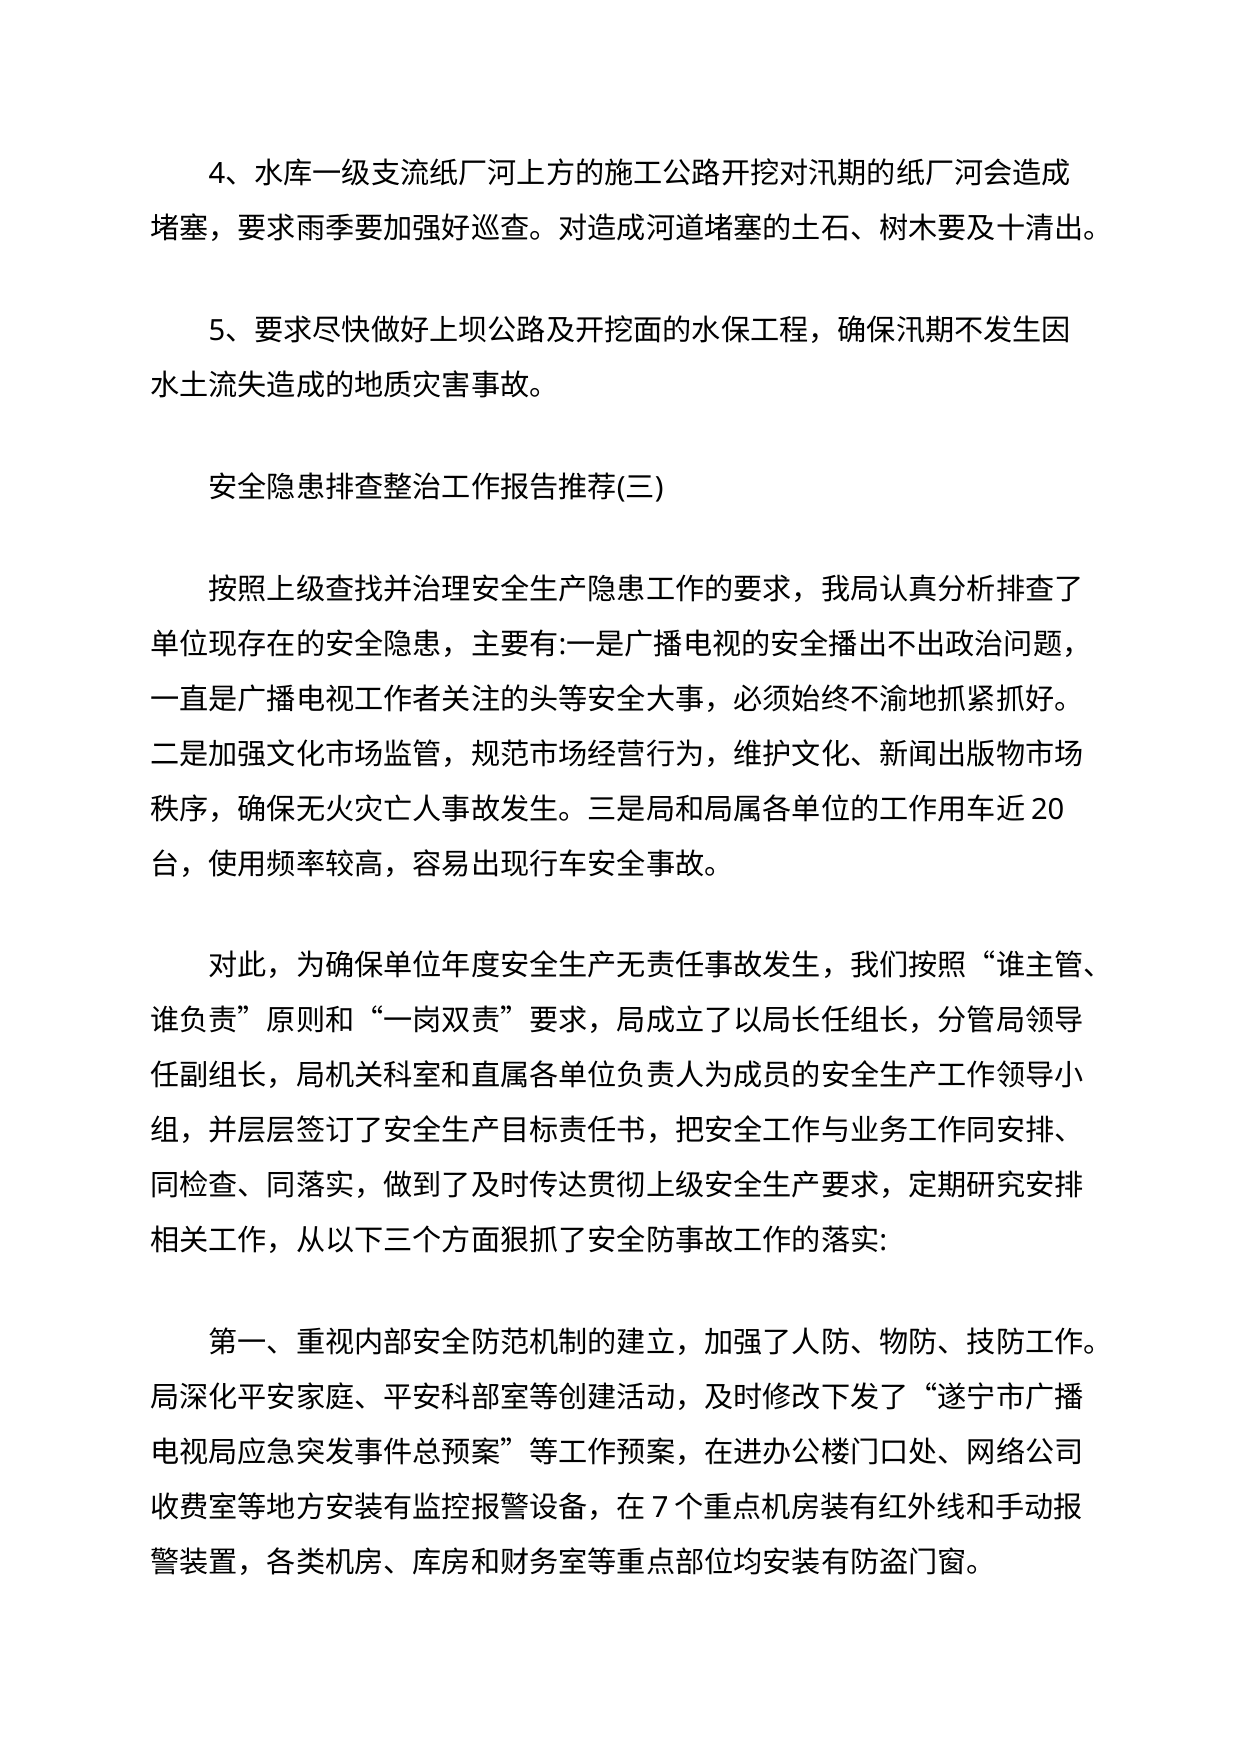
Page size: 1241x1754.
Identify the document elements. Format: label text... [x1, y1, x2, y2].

text 按照上级查找并治理安全生产隐患工作的要求，我局认真分析排查了单位现存在的安全隐患，主要有:一是广播电视的安全播出不出政治问题，一直是广播电视工作者关注的头等安全大事，必须始终不渝地抓紧抓好。二是加强文化市场监管，规范市场经营行为，维护文化、新闻出版物市场秩序，确保无火灾亡人事故发生。三是局和局属各单位的工作用车近20台，使用频率较高，容易出现行车安全事故。 [150, 566, 1090, 882]
text 4、水库一级支流纸厂河上方的施工公路开挖对汛期的纸厂河会造成堵塞，要求雨季要加强好巡查。对造成河道堵塞的土石、树木要及十清出。 [150, 150, 1090, 247]
text 5、要求尽快做好上坝公路及开挖面的水保工程，确保汛期不发生因水土流失造成的地质灾害事故。 [150, 307, 1090, 404]
text 安全隐患排查整治工作报告推荐(三) [150, 463, 1090, 506]
text 第一、重视内部安全防范机制的建立，加强了人防、物防、技防工作。局深化平安家庭、平安科部室等创建活动，及时修改下发了“遂宁市广播电视局应急突发事件总预案”等工作预案，在进办公楼门口处、网络公司收费室等地方安装有监控报警设备，在7个重点机房装有红外线和手动报警装置，各类机房、库房和财务室等重点部位均安装有防盗门窗。 [150, 1318, 1090, 1580]
text 对此，为确保单位年度安全生产无责任事故发生，我们按照“谁主管、谁负责”原则和“一岗双责”要求，局成立了以局长任组长，分管局领导任副组长，局机关科室和直属各单位负责人为成员的安全生产工作领导小组，并层层签订了安全生产目标责任书，把安全工作与业务工作同安排、同检查、同落实，做到了及时传达贯彻上级安全生产要求，定期研究安排相关工作，从以下三个方面狠抓了安全防事故工作的落实: [150, 942, 1090, 1259]
